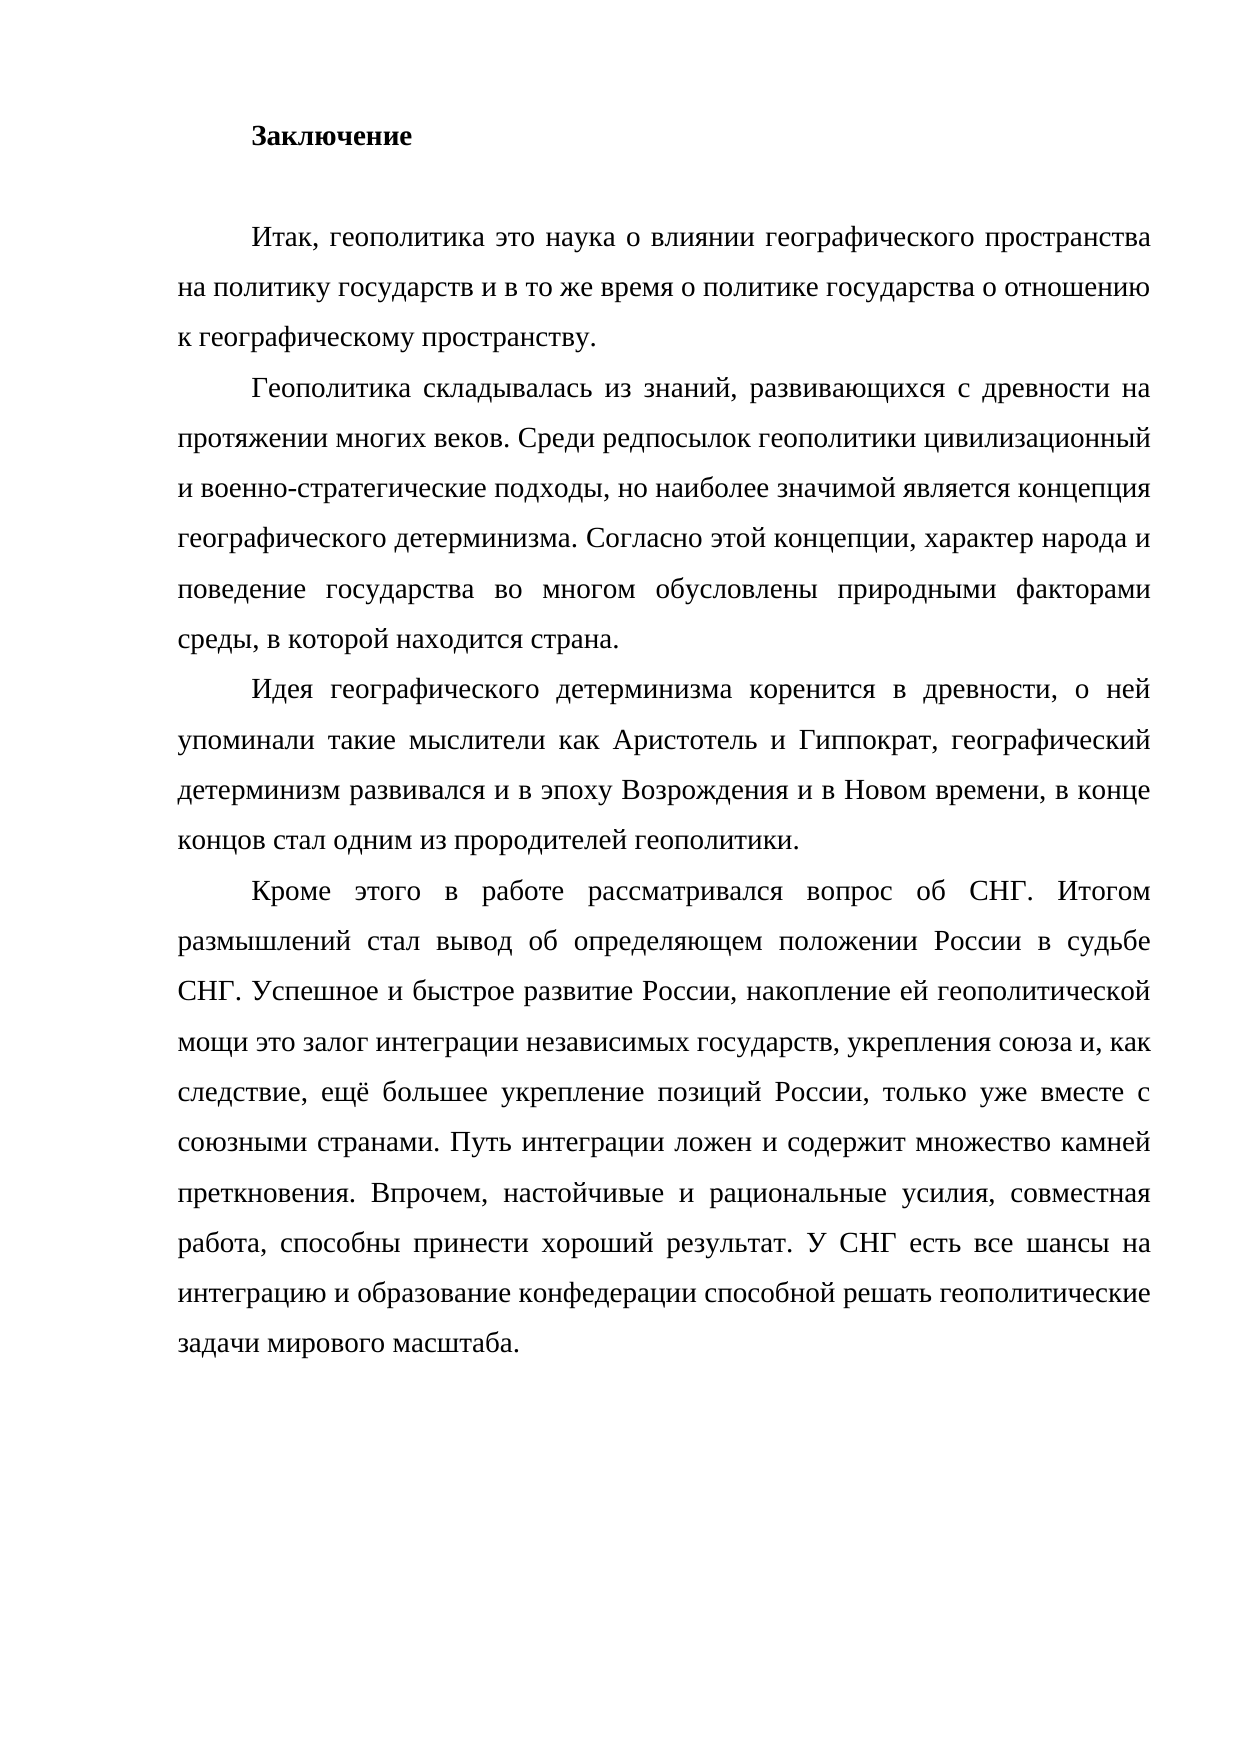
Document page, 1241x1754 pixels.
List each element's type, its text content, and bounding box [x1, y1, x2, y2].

text Геополитика складывалась из знаний, развивающихся с древности на протяжении многих веков. Среди редпосылок геополитики цивилизационный и военно-стратегические подходы, но наиболее значимой является концепция географического детерминизма. Согласно этой концепции, характер народа и поведение государства во многом обусловлены природными факторами среды, в которой находится страна. [177, 370, 1152, 655]
text Итак, геополитика это наука о влиянии географического пространства на политику государств и в то же время о политике государства о отношению к географическому пространству. [177, 219, 1152, 353]
text Кроме этого в работе рассматривался вопрос об СНГ. Итогом размышлений стал вывод об определяющем положении России в судьбе СНГ. Успешное и быстрое развитие России, накопление ей геополитической мощи это залог интеграции независимых государств, укрепления союза и, как следствие, ещё большее укрепление позиций России, только уже вместе с союзными странами. Путь интеграции ложен и содержит множество камней преткновения. Впрочем, настойчивые и рациональные усилия, совместная работа, способны принести хороший результат. У СНГ есть все шансы на интеграцию и образование конфедерации способной решать геополитические задачи мирового масштаба. [177, 873, 1152, 1359]
text Заключение [177, 118, 1152, 152]
text Идея географического детерминизма коренится в древности, о ней упоминали такие мыслители как Аристотель и Гиппократ, географический детерминизм развивался и в эпоху Возрождения и в Новом времени, в конце концов стал одним из прородителей геополитики. [177, 672, 1152, 856]
